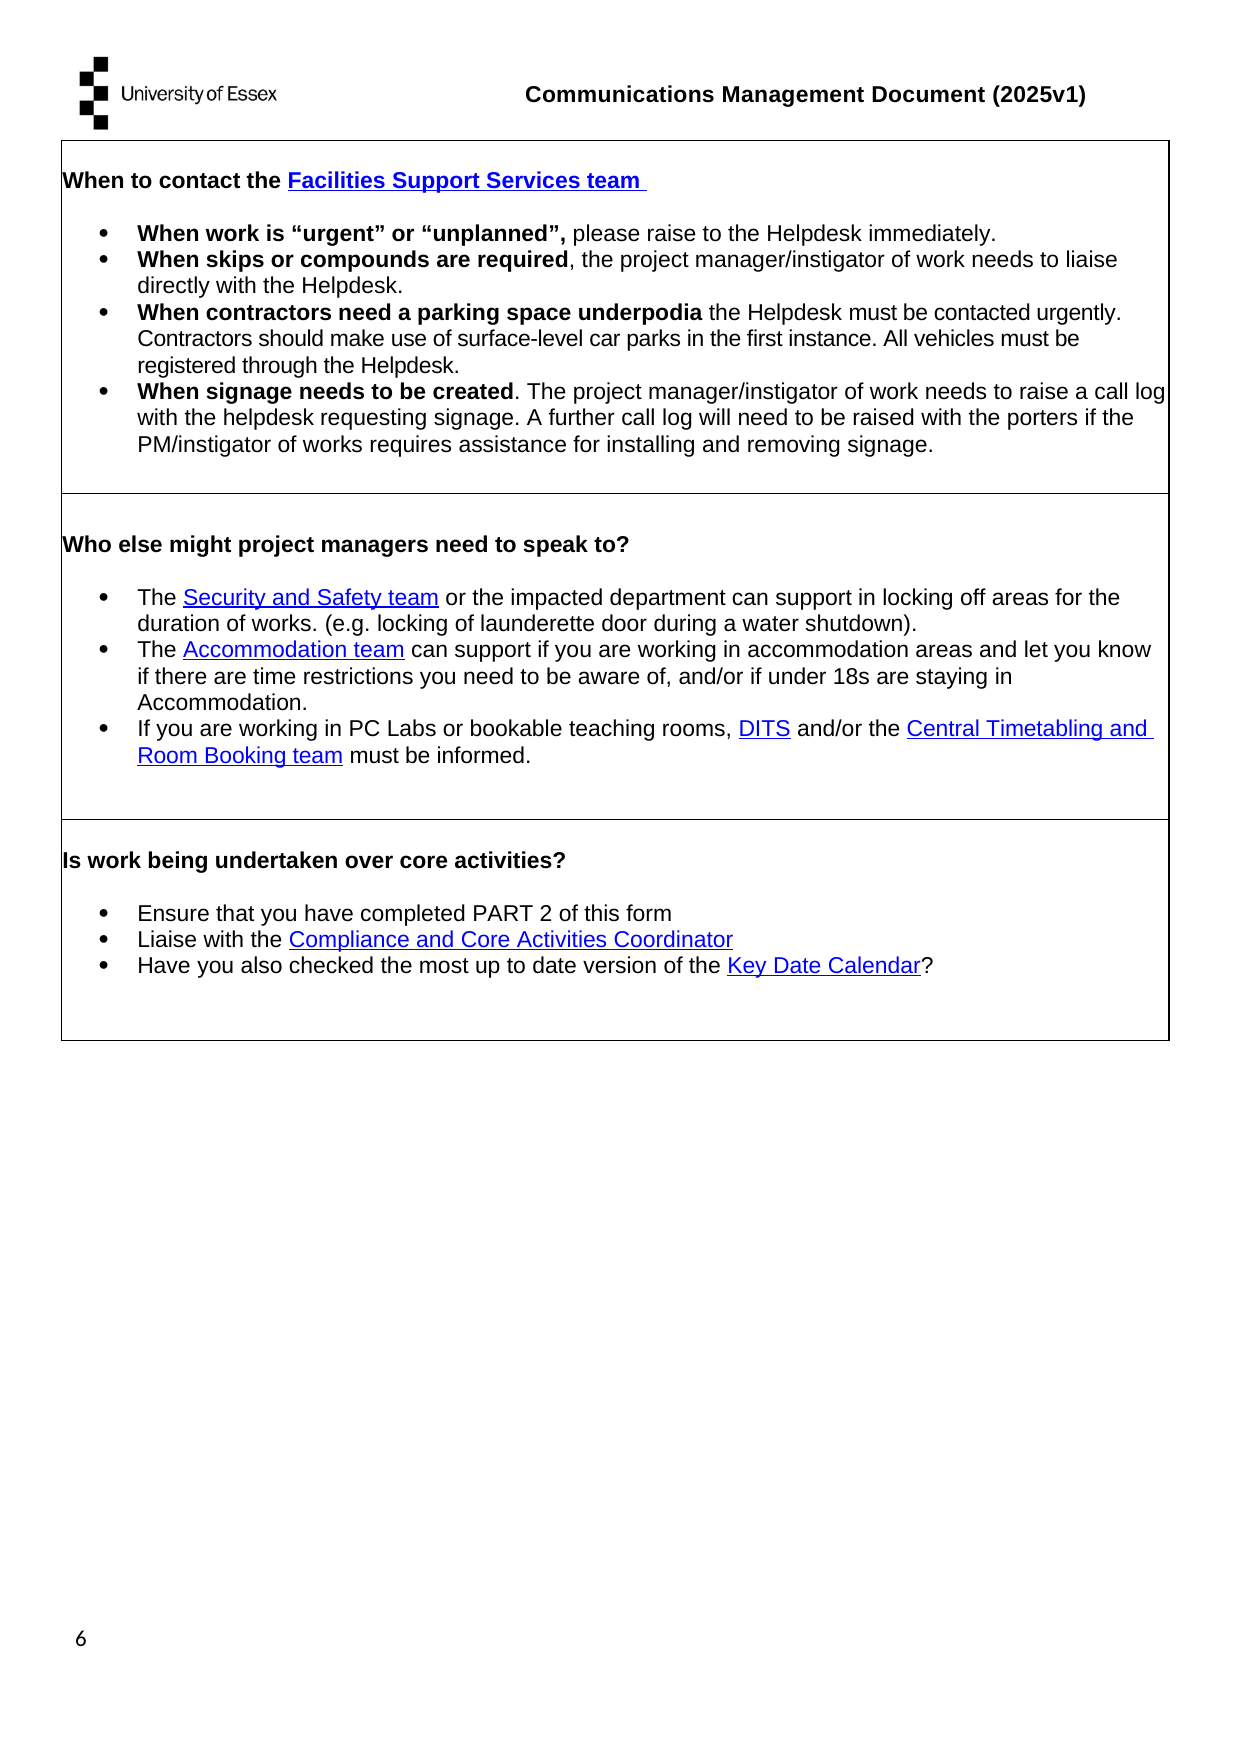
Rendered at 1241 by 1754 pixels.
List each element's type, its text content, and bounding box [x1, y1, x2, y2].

table_cell When to contact the Facilities Support Services team When work is “urgent” or “unplanned”, please raise to the Helpdesk immediately. When skips or compounds are required, the project manager/instigator of work needs to liaise directly with the Helpdesk. When contractors need a parking space underpodia the Helpdesk must be contacted urgently. Contractors should make use of surface-level car parks in the first instance. All vehicles must be registered through the Helpdesk. When signage needs to be created. The project manager/instigator of work needs to raise a call log with the helpdesk requesting signage. A further call log will need to be raised with the porters if the PM/instigator of works requires assistance for installing and removing signage. [62, 141, 1168, 493]
table_cell Who else might project managers need to speak to? The Security and Safety team or the impacted department can support in locking off areas for the duration of works. (e.g. locking of launderette door during a water shutdown). The Accommodation team can support if you are working in accommodation areas and let you know if there are time restrictions you need to be aware of, and/or if under 18s are staying in Accommodation. If you are working in PC Labs or bookable teaching rooms, DITS and/or the Central Timetabling and Room Booking team must be informed. [62, 494, 1168, 819]
picture [75, 48, 294, 140]
table_cell Is work being undertaken over core activities? Ensure that you have completed PART 2 of this form Liaise with the Compliance and Core Activities Coordinator Have you also checked the most up to date version of the Key Date Calendar? [62, 820, 1168, 1040]
